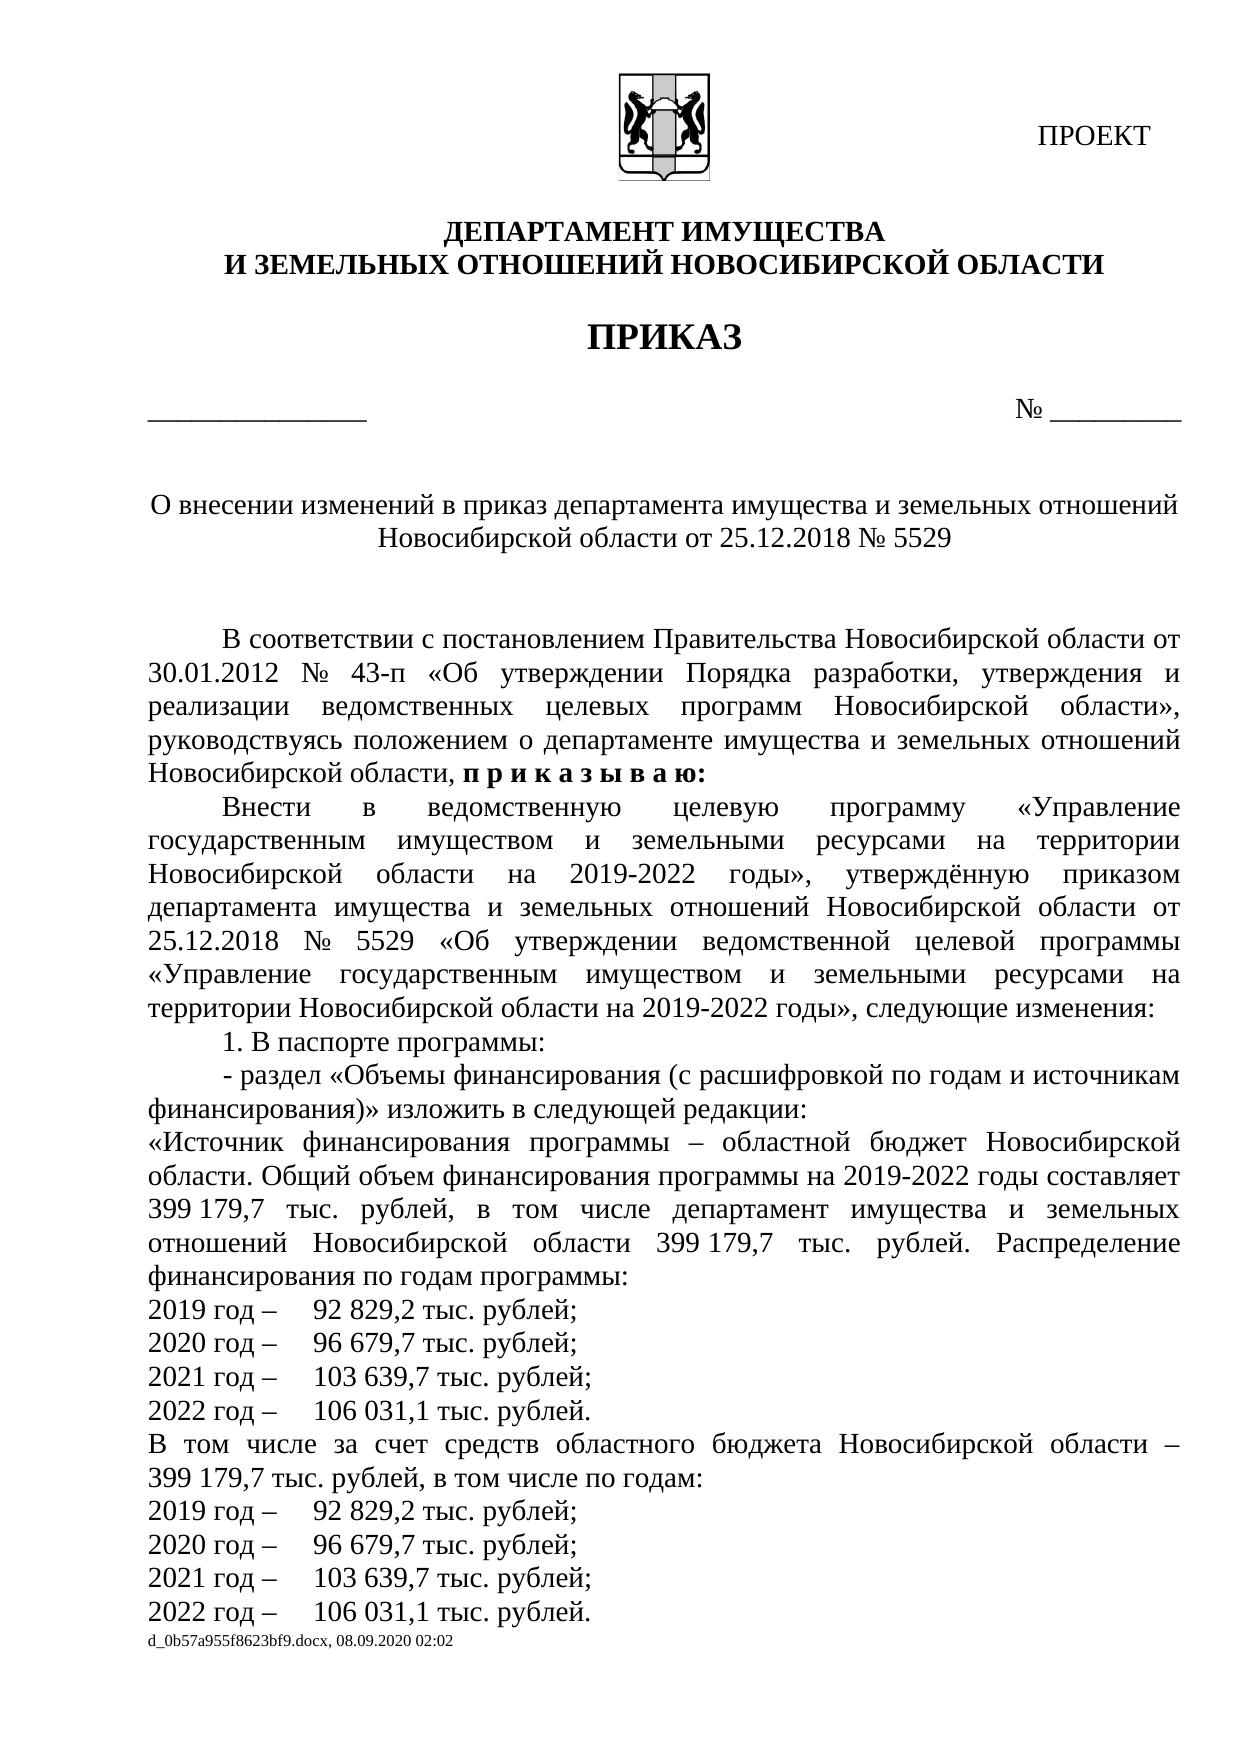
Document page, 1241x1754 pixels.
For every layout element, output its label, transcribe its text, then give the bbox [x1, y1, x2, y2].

text 2020 год – 96 679,7 тыс. рублей; [148, 1527, 1181, 1560]
text «Источник финансирования программы – областной бюджет Новосибирской области. Общий объем финансирования программы на 2019-2022 годы составляет 399 179,7 тыс. рублей, в том числе департамент имущества и земельных отношений Новосибирской области 399 179,7 тыс. рублей. Распределение финансирования по годам программы: [148, 1124, 1181, 1292]
picture [618, 73, 710, 118]
text В том числе за счет средств областного бюджета Новосибирской области – 399 179,7 тыс. рублей, в том числе по годам: [148, 1426, 1181, 1493]
text 1. В паспорте программы: [148, 1024, 1181, 1057]
text О внесении изменений в приказ департамента имущества и земельных отношений Новосибирской области от 25.12.2018 № 5529 [148, 487, 1181, 554]
text 2022 год – 106 031,1 тыс. рублей. [148, 1393, 1181, 1426]
text 2020 год – 96 679,7 тыс. рублей; [148, 1326, 1181, 1359]
text 2021 год – 103 639,7 тыс. рублей; [148, 1359, 1181, 1393]
picture [618, 152, 710, 181]
text 2019 год – 92 829,2 тыс. рублей; [148, 1493, 1181, 1527]
text 2019 год – 92 829,2 тыс. рублей; [148, 1292, 1181, 1326]
text ПРОЕКТ [148, 118, 1181, 152]
text - раздел «Объемы финансирования (с расшифровкой по годам и источникам финансирования)» изложить в следующей редакции: [148, 1057, 1181, 1124]
text Внести в ведомственную целевую программу «Управление государственным имуществом и земельными ресурсами на территории Новосибирской области на 2019-2022 годы», утверждённую приказом департамента имущества и земельных отношений Новосибирской области от 25.12.2018 № 5529 «Об утверждении ведомственной целевой программы «Управление государственным имуществом и земельными ресурсами на территории Новосибирской области на 2019-2022 годы», следующие изменения: [148, 789, 1181, 1024]
text 2021 год – 103 639,7 тыс. рублей; [148, 1560, 1181, 1594]
text В соответствии с постановлением Правительства Новосибирской области от 30.01.2012 № 43-п «Об утверждении Порядка разработки, утверждения и реализации ведомственных целевых программ Новосибирской области», руководствуясь положением о департаменте имущества и земельных отношений Новосибирской области, п р и к а з ы в а ю: [148, 621, 1181, 789]
text 2022 год – 106 031,1 тыс. рублей. [148, 1594, 1181, 1627]
